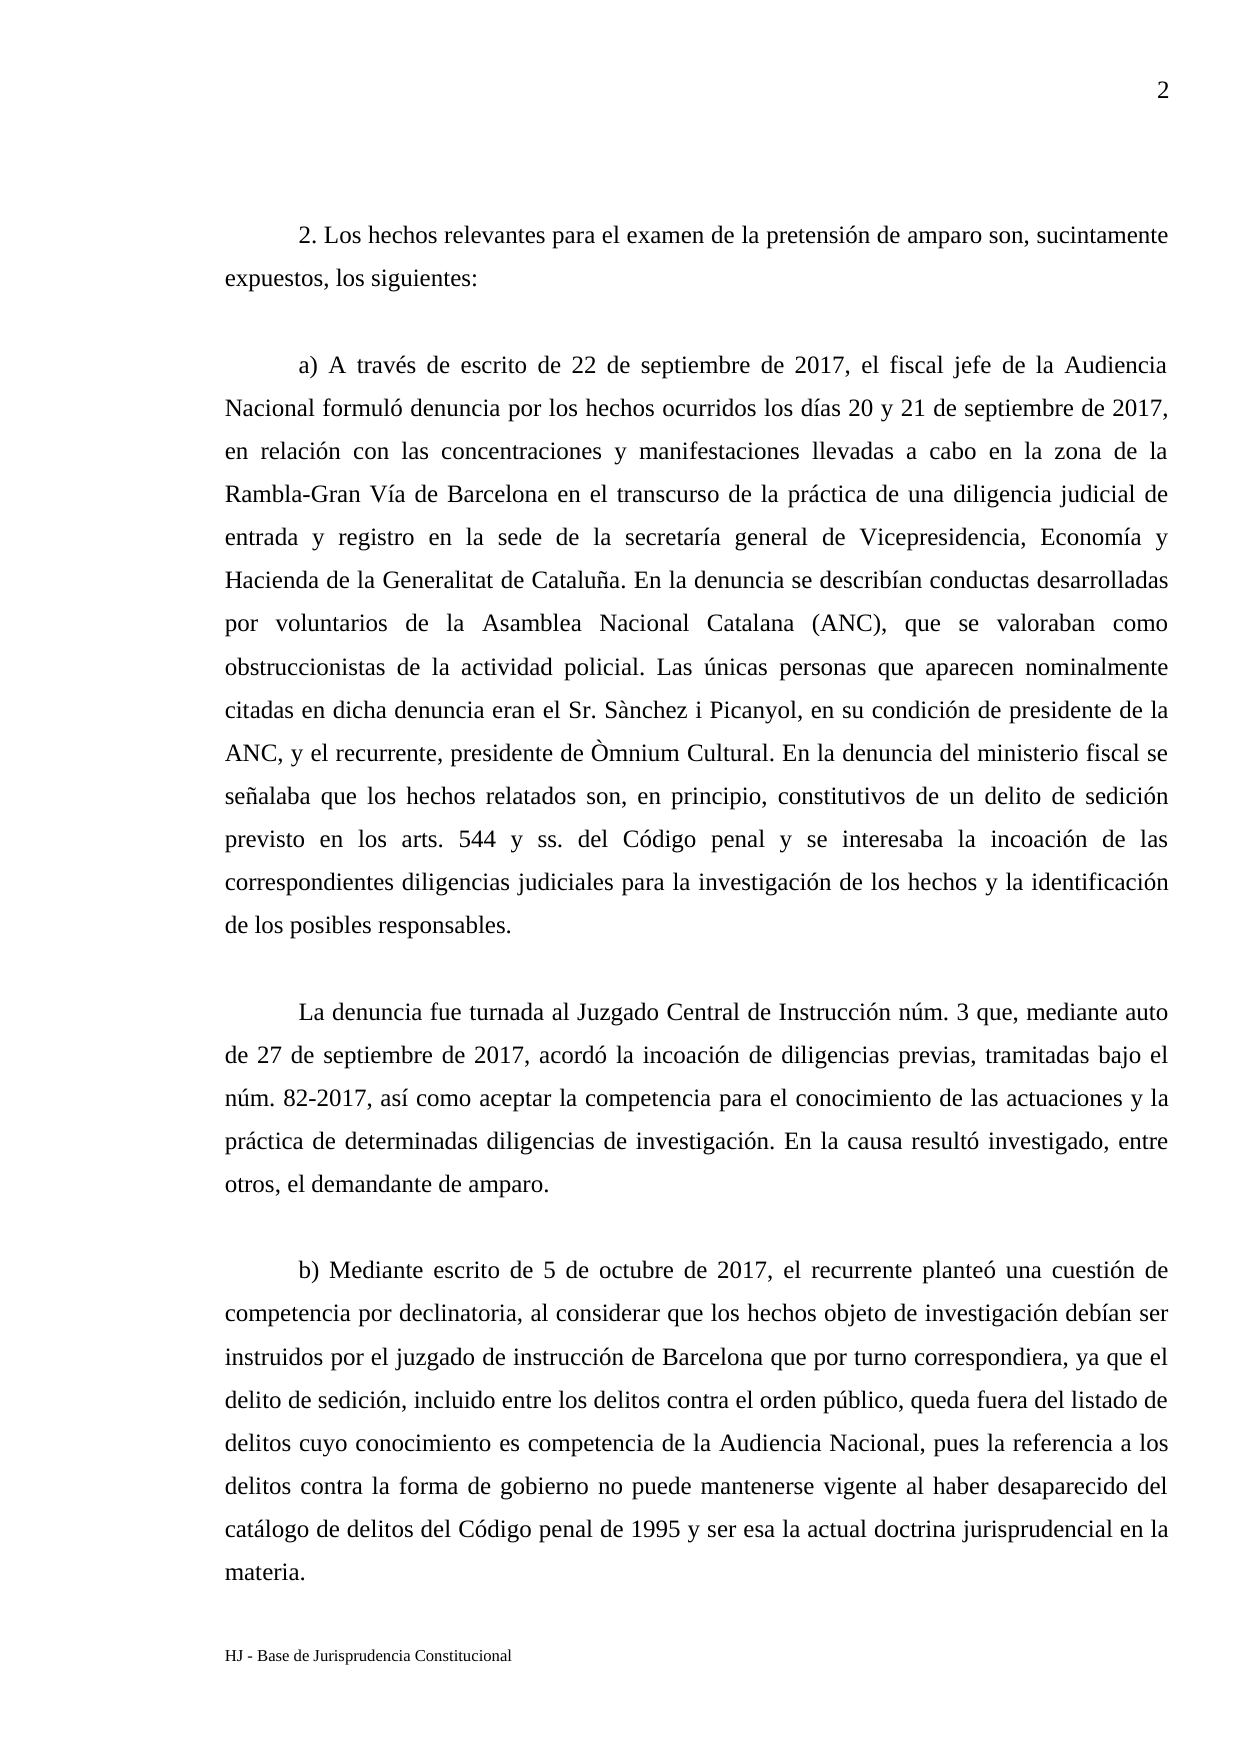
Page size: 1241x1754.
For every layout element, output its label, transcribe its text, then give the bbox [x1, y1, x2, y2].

text La denuncia fue turnada al Juzgado Central de Instrucción núm. 3 que, mediante auto de 27 de septiembre de 2017, acordó la incoación de diligencias previas, tramitadas bajo el núm. 82-2017, así como aceptar la competencia para el conocimiento de las actuaciones y la práctica de determinadas diligencias de investigación. En la causa resultó investigado, entre otros, el demandante de amparo. [224, 997, 1169, 1198]
text b) Mediante escrito de 5 de octubre de 2017, el recurrente planteó una cuestión de competencia por declinatoria, al considerar que los hechos objeto de investigación debían ser instruidos por el juzgado de instrucción de Barcelona que por turno correspondiera, ya que el delito de sedición, incluido entre los delitos contra el orden público, queda fuera del listado de delitos cuyo conocimiento es competencia de la Audiencia Nacional, pues la referencia a los delitos contra la forma de gobierno no puede mantenerse vigente al haber desaparecido del catálogo de delitos del Código penal de 1995 y ser esa la actual doctrina jurisprudencial en la materia. [224, 1255, 1169, 1586]
text 2. Los hechos relevantes para el examen de la pretensión de amparo son, sucintamente expuestos, los siguientes: [224, 220, 1169, 292]
text a) A través de escrito de 22 de septiembre de 2017, el fiscal jefe de la Audiencia Nacional formuló denuncia por los hechos ocurridos los días 20 y 21 de septiembre de 2017, en relación con las concentraciones y manifestaciones llevadas a cabo en la zona de la Rambla-Gran Vía de Barcelona en el transcurso de la práctica de una diligencia judicial de entrada y registro en la sede de la secretaría general de Vicepresidencia, Economía y Hacienda de la Generalitat de Cataluña. En la denuncia se describían conductas desarrolladas por voluntarios de la Asamblea Nacional Catalana (ANC), que se valoraban como obstruccionistas de la actividad policial. Las únicas personas que aparecen nominalmente citadas en dicha denuncia eran el Sr. Sànchez i Picanyol, en su condición de presidente de la ANC, y el recurrente, presidente de Òmnium Cultural. En la denuncia del ministerio fiscal se señalaba que los hechos relatados son, en principio, constitutivos de un delito de sedición previsto en los arts. 544 y ss. del Código penal y se interesaba la incoación de las correspondientes diligencias judiciales para la investigación de los hechos y la identificación de los posibles responsables. [224, 350, 1169, 939]
